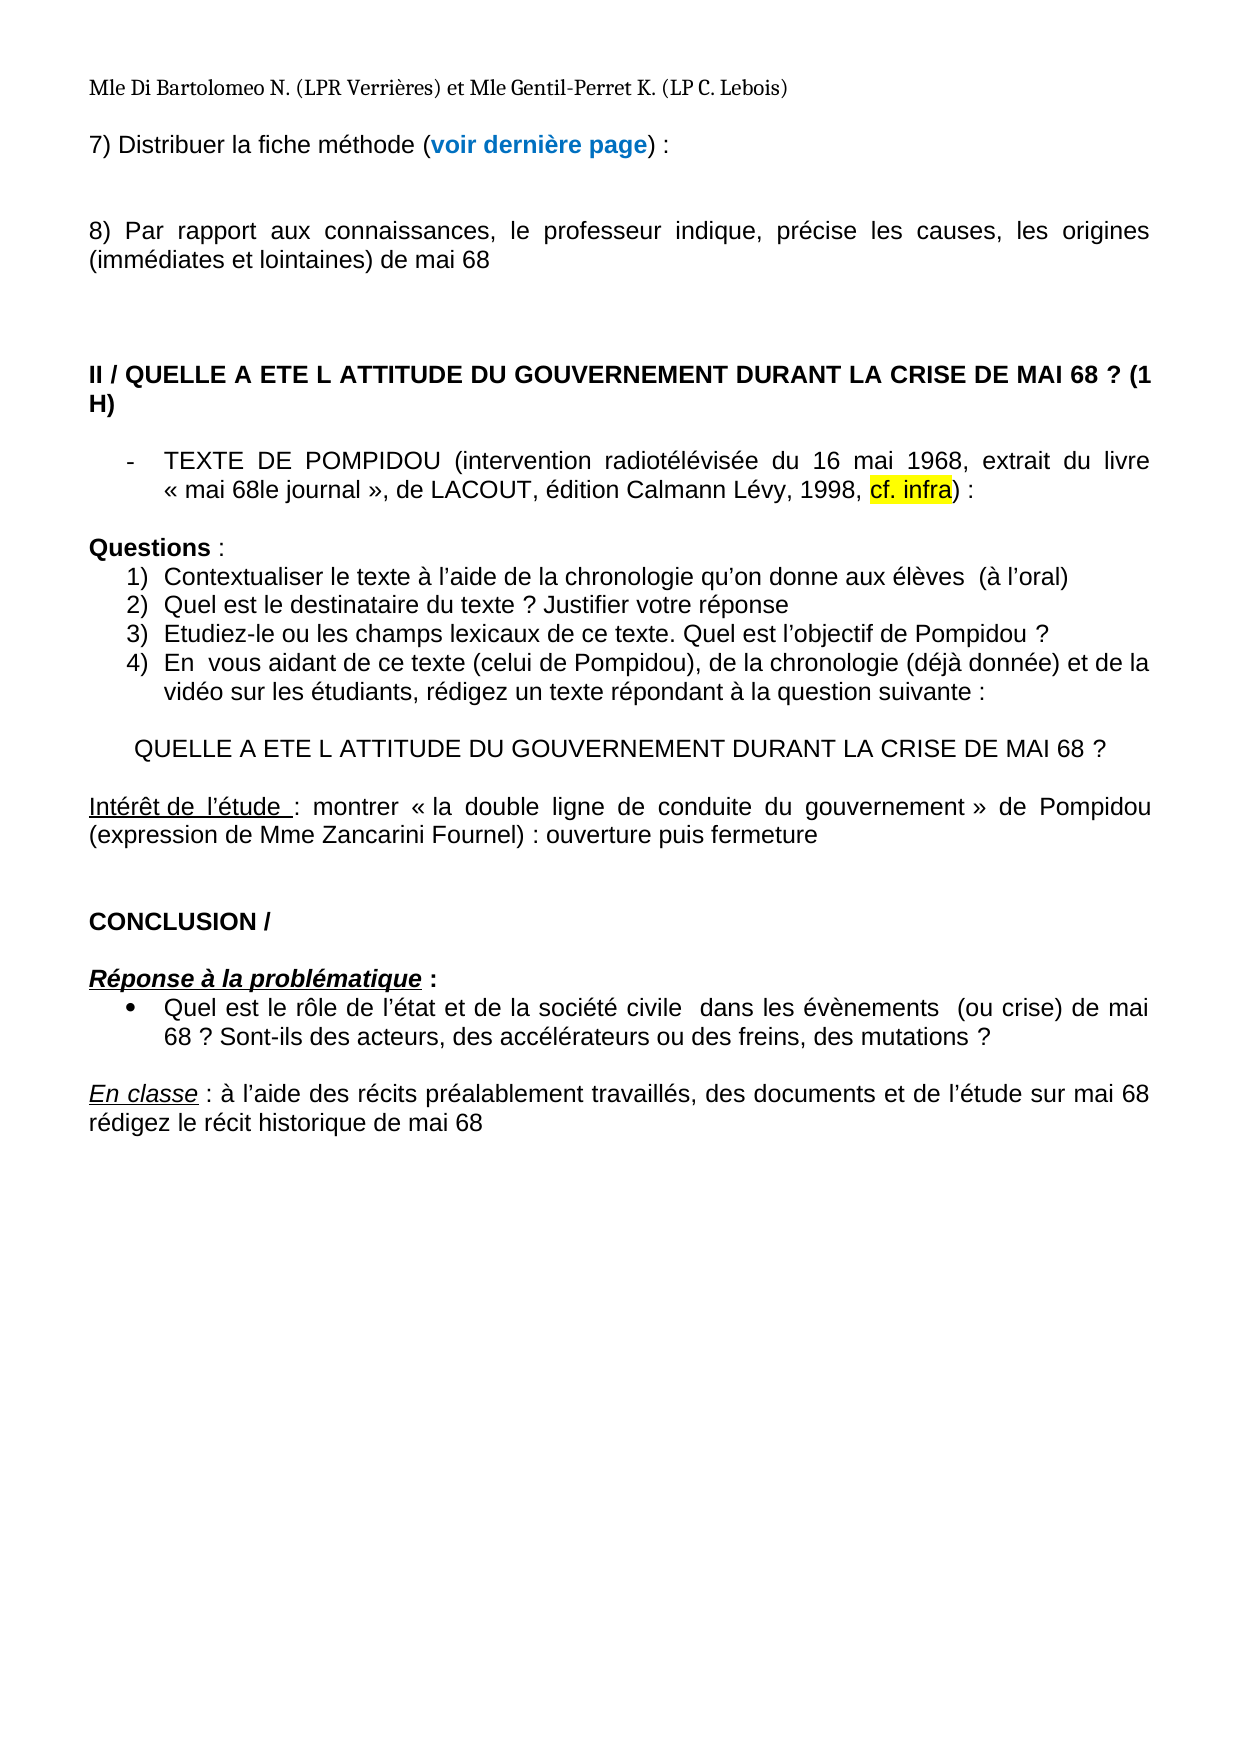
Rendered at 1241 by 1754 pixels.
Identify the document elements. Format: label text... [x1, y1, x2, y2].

list Contextualiser le texte à l’aide de la chronologie qu’on donne aux élèves (à l’oral) [126, 561, 1152, 590]
list TEXTE DE POMPIDOU (intervention radiotélévisée du 16 mai 1968, extrait du livre « mai 68le journal », de LACOUT, édition Calmann Lévy, 1998, cf. infra) : [126, 446, 1152, 504]
subtitle Réponse à la problématique : [89, 964, 1152, 993]
list Etudiez-le ou les champs lexicaux de ce texte. Quel est l’objectif de Pompidou ? [126, 619, 1152, 648]
subtitle CONCLUSION / [89, 906, 1152, 935]
list Quel est le rôle de l’état et de la société civile dans les évènements (ou crise) de mai 68 ? Sont-ils des acteurs, des accélérateurs ou des freins, des mutations ? [126, 993, 1152, 1050]
text En classe : à l’aide des récits préalablement travaillés, des documents et de l’étude sur mai 68 rédigez le récit historique de mai 68 [89, 1079, 1152, 1137]
text II / QUELLE A ETE L ATTITUDE DU GOUVERNEMENT DURANT LA CRISE DE MAI 68 ? (1 H) [89, 360, 1152, 418]
list En vous aidant de ce texte (celui de Pompidou), de la chronologie (déjà donnée) et de la vidéo sur les étudiants, rédigez un texte répondant à la question suivante : [126, 648, 1152, 705]
text Questions : [89, 533, 1152, 561]
text QUELLE A ETE L ATTITUDE DU GOUVERNEMENT DURANT LA CRISE DE MAI 68 ? [89, 734, 1152, 763]
text 7) Distribuer la fiche méthode (voir dernière page) : [89, 130, 1152, 159]
text Intérêt de l’étude : montrer « la double ligne de conduite du gouvernement » de Pompidou (expression de Mme Zancarini Fournel) : ouverture puis fermeture [89, 791, 1152, 849]
list Quel est le destinataire du texte ? Justifier votre réponse [126, 590, 1152, 619]
text 8) Par rapport aux connaissances, le professeur indique, précise les causes, les origines (immédiates et lointaines) de mai 68 [89, 216, 1152, 274]
